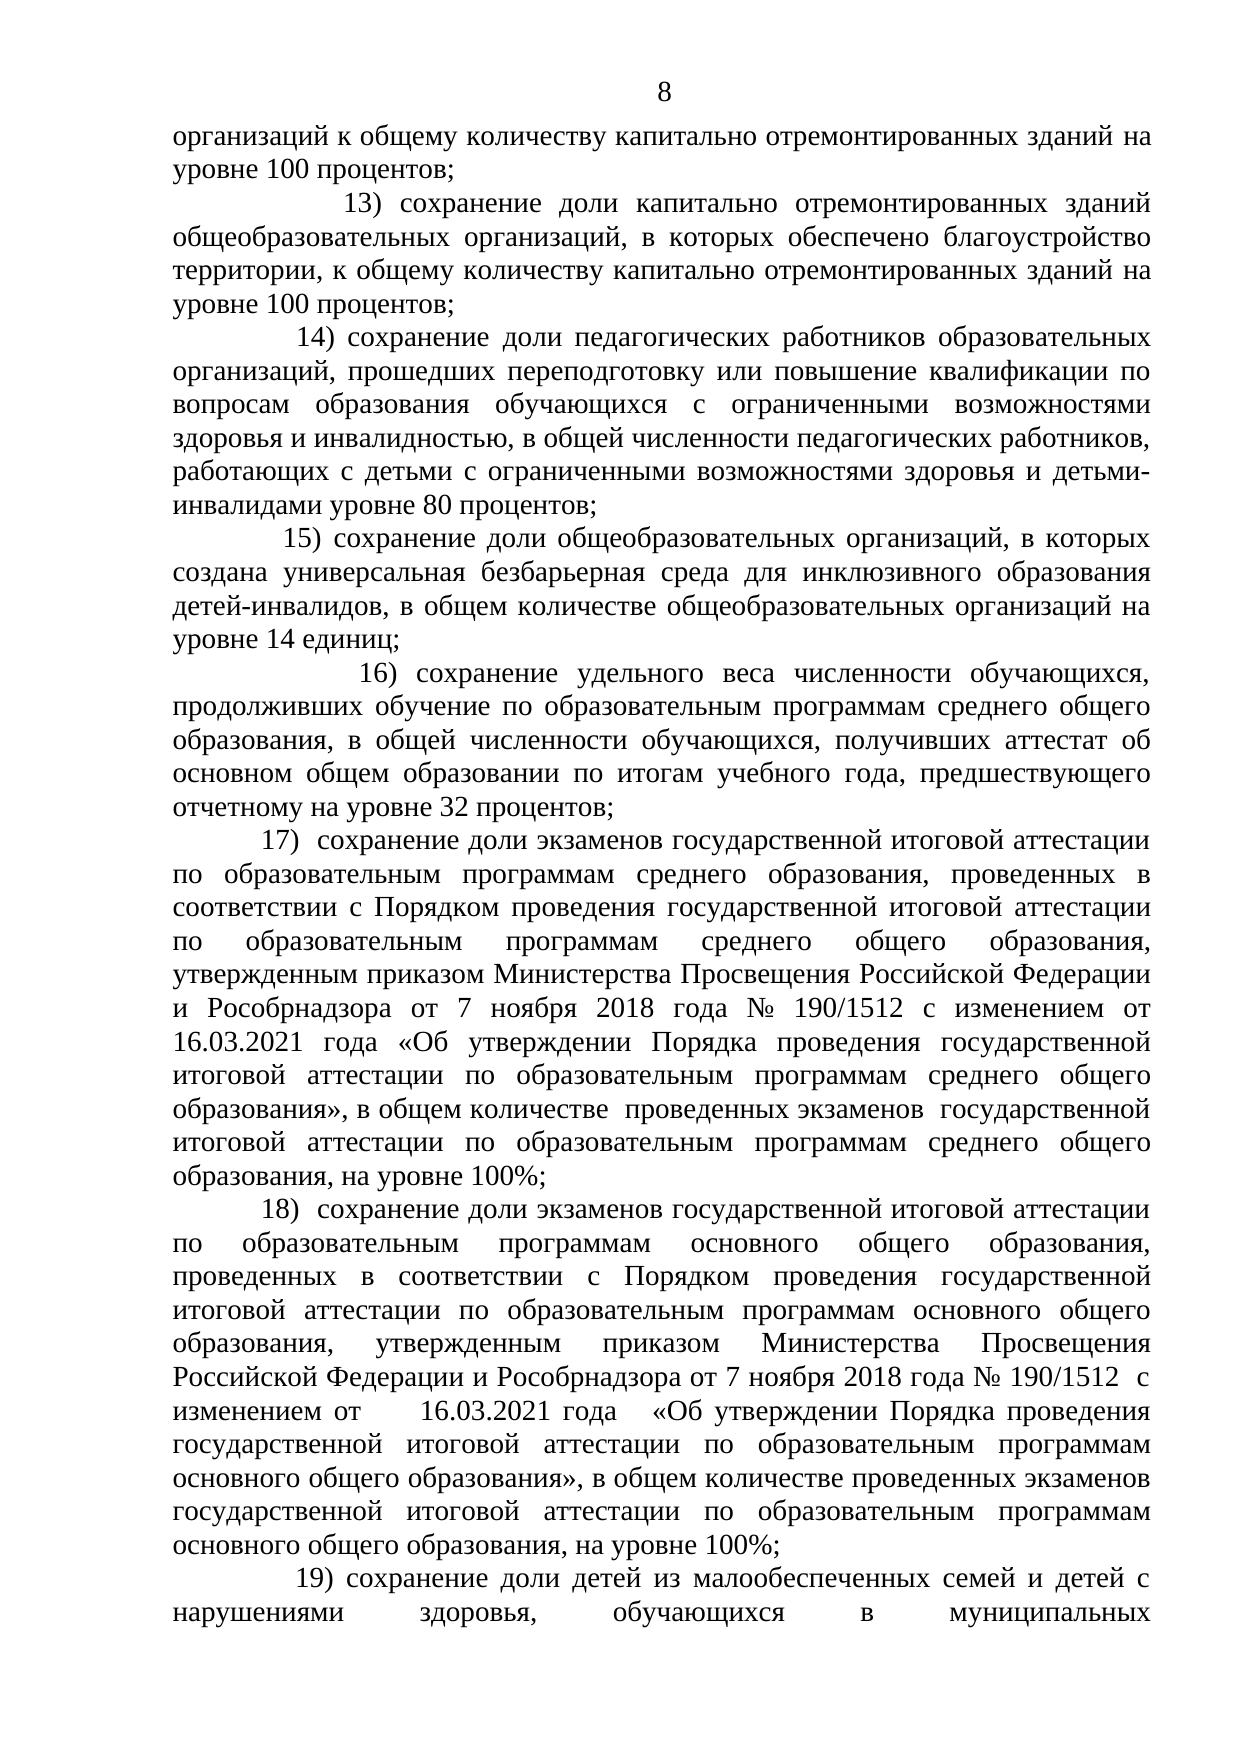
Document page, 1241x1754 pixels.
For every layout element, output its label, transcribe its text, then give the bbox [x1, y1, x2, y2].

list 16) сохранение удельного веса численности обучающихся, продолживших обучение по образовательным программам среднего общего образования, в общей численности обучающихся, получивших аттестат об основном общем образовании по итогам учебного года, предшествующего отчетному на уровне 32 процентов; [172, 655, 1152, 822]
list 14) сохранение доли педагогических работников образовательных организаций, прошедших переподготовку или повышение квалификации по вопросам образования обучающихся с ограниченными возможностями здоровья и инвалидностью, в общей численности педагогических работников, работающих с детьми с ограниченными возможностями здоровья и детьми-инвалидами уровне 80 процентов; [172, 319, 1152, 521]
list 18) сохранение доли экзаменов государственной итоговой аттестации по образовательным программам основного общего образования, проведенных в соответствии с Порядком проведения государственной итоговой аттестации по образовательным программам основного общего образования, утвержденным приказом Министерства Просвещения Российской Федерации и Рособрнадзора от 7 ноября 2018 года № 190/1512 с изменением от 16.03.2021 года «Об утверждении Порядка проведения государственной итоговой аттестации по образовательным программам основного общего образования», в общем количестве проведенных экзаменов государственной итоговой аттестации по образовательным программам основного общего образования, на уровне 100%; [172, 1191, 1152, 1560]
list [172, 1560, 1152, 1627]
list 17) сохранение доли экзаменов государственной итоговой аттестации по образовательным программам среднего образования, проведенных в соответствии с Порядком проведения государственной итоговой аттестации по образовательным программам среднего общего образования, утвержденным приказом Министерства Просвещения Российской Федерации и Рособрнадзора от 7 ноября 2018 года № 190/1512 с изменением от 16.03.2021 года «Об утверждении Порядка проведения государственной итоговой аттестации по образовательным программам среднего общего образования», в общем количестве проведенных экзаменов государственной итоговой аттестации по образовательным программам среднего общего образования, на уровне 100%; [172, 822, 1152, 1191]
list 15) сохранение доли общеобразовательных организаций, в которых создана универсальная безбарьерная среда для инклюзивного образования детей-инвалидов, в общем количестве общеобразовательных организаций на уровне 14 единиц; [172, 521, 1152, 655]
list 13) сохранение доли капитально отремонтированных зданий общеобразовательных организаций, в которых обеспечено благоустройство территории, к общему количеству капитально отремонтированных зданий на уровне 100 процентов; [172, 185, 1152, 319]
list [172, 118, 1152, 185]
